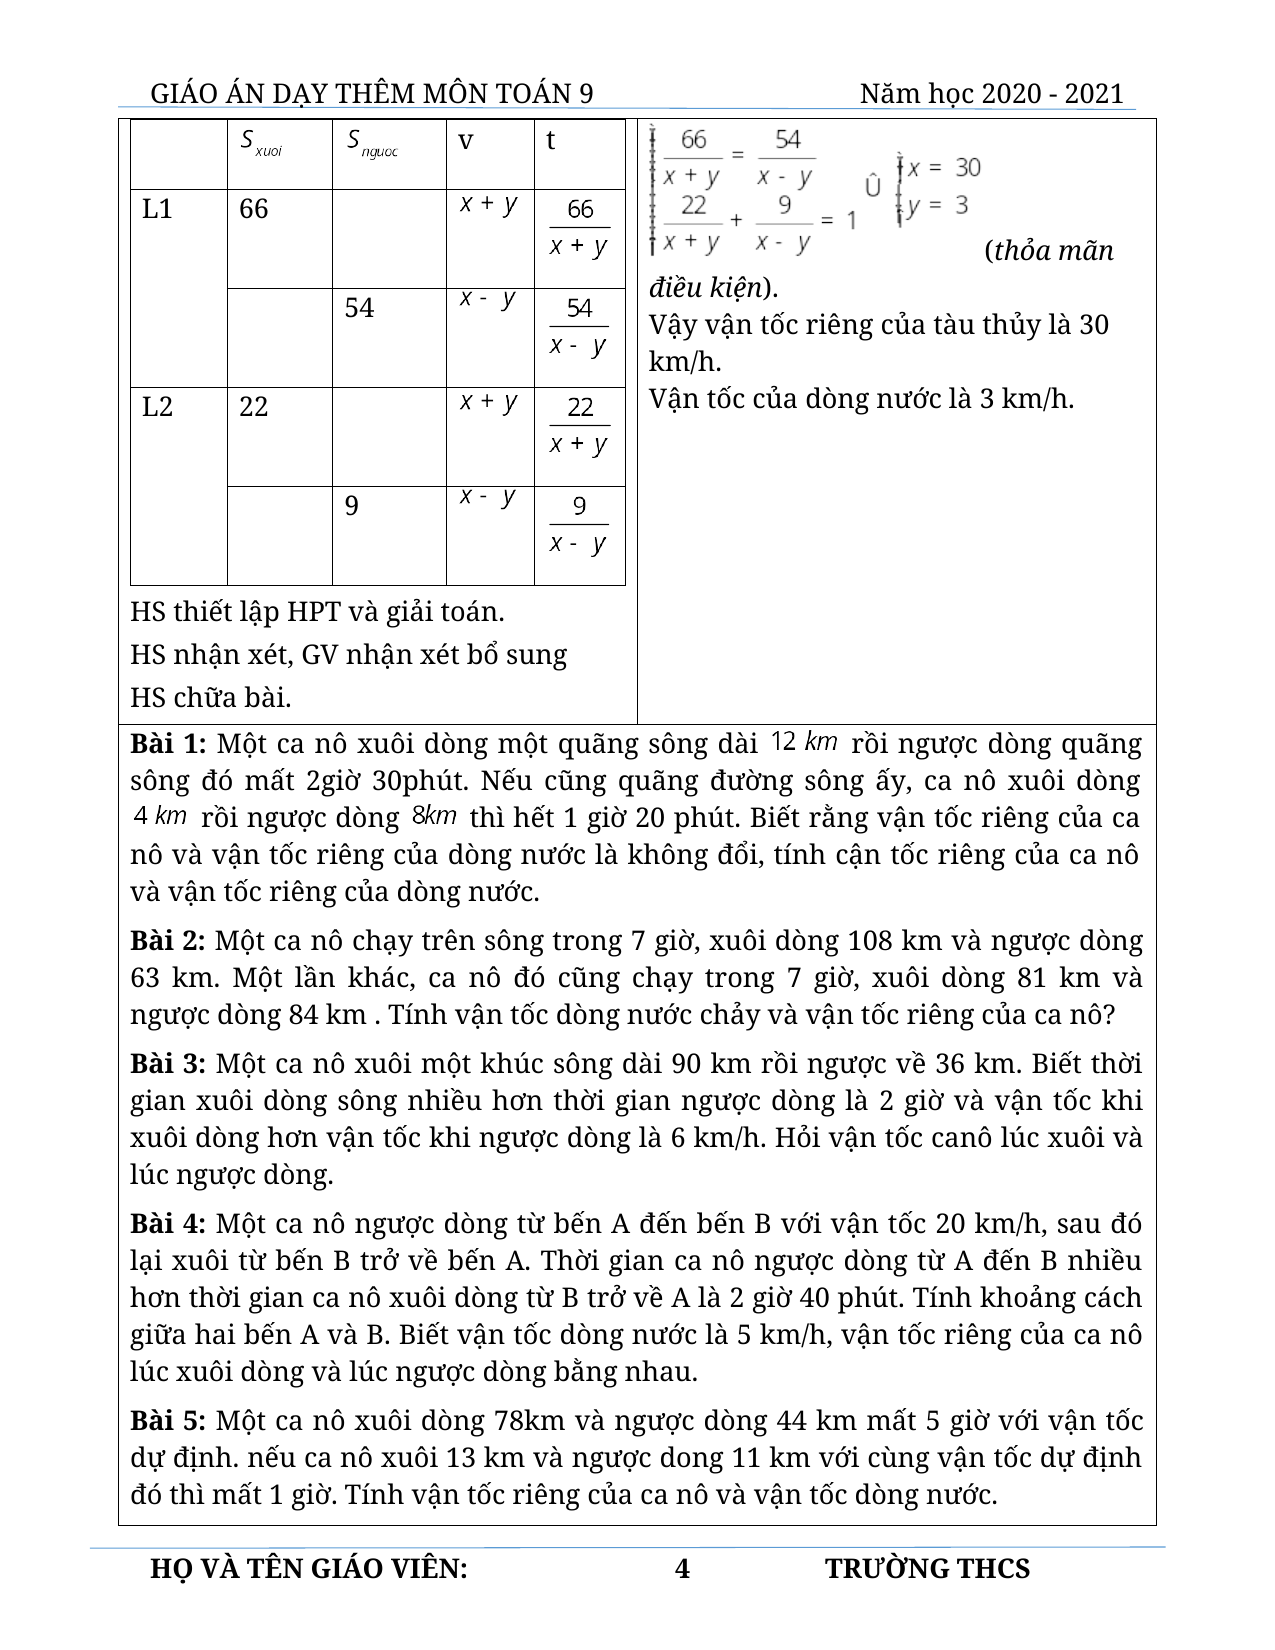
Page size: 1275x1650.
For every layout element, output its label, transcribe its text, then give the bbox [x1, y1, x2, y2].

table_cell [638, 119, 1156, 724]
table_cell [119, 119, 637, 724]
table_cell Bài 1: Một ca nô xuôi dòng một quãng sông dài rồi ngược dòng quãng sông đó mất 2giờ 30phút. Nếu cũng quãng đường sông ấy, ca nô xuôi dòng rồi ngược dòng thì hết 1 giờ 20 phút. Biết rằng vận tốc riêng của ca nô và vận tốc riêng của dòng nước là không đổi, tính cận tốc riêng của ca nô và vận tốc riêng của dòng nước. Bài 2: Một ca nô chạy trên sông trong 7 giờ, xuôi dòng 108 km và ngược dòng 63 km. Một lần khác, ca nô đó cũng chạy trong 7 giờ, xuôi dòng 81 km và ngược dòng 84 km . Tính vận tốc dòng nước chảy và vận tốc riêng của ca nô? Bài 3: Một ca nô xuôi một khúc sông dài 90 km rồi ngược về 36 km. Biết thời gian xuôi dòng sông nhiều hơn thời gian ngược dòng là 2 giờ và vận tốc khi xuôi dòng hơn vận tốc khi ngược dòng là 6 km/h. Hỏi vận tốc canô lúc xuôi và lúc ngược dòng. Bài 4: Một ca nô ngược dòng từ bến A đến bến B với vận tốc 20 km/h, sau đó lại xuôi từ bến B trở về bến A. Thời gian ca nô ngược dòng từ A đến B nhiều hơn thời gian ca nô xuôi dòng từ B trở về A là 2 giờ 40 phút. Tính khoảng cách giữa hai bến A và B. Biết vận tốc dòng nước là 5 km/h, vận tốc riêng của ca nô lúc xuôi dòng và lúc ngược dòng bằng nhau. Bài 5: Một ca nô xuôi dòng 78km và ngược dòng 44 km mất 5 giờ với vận tốc dự định. nếu ca nô xuôi 13 km và ngược dong 11 km với cùng vận tốc dự định đó thì mất 1 giờ. Tính vận tốc riêng của ca nô và vận tốc dòng nước. [119, 725, 1156, 1525]
